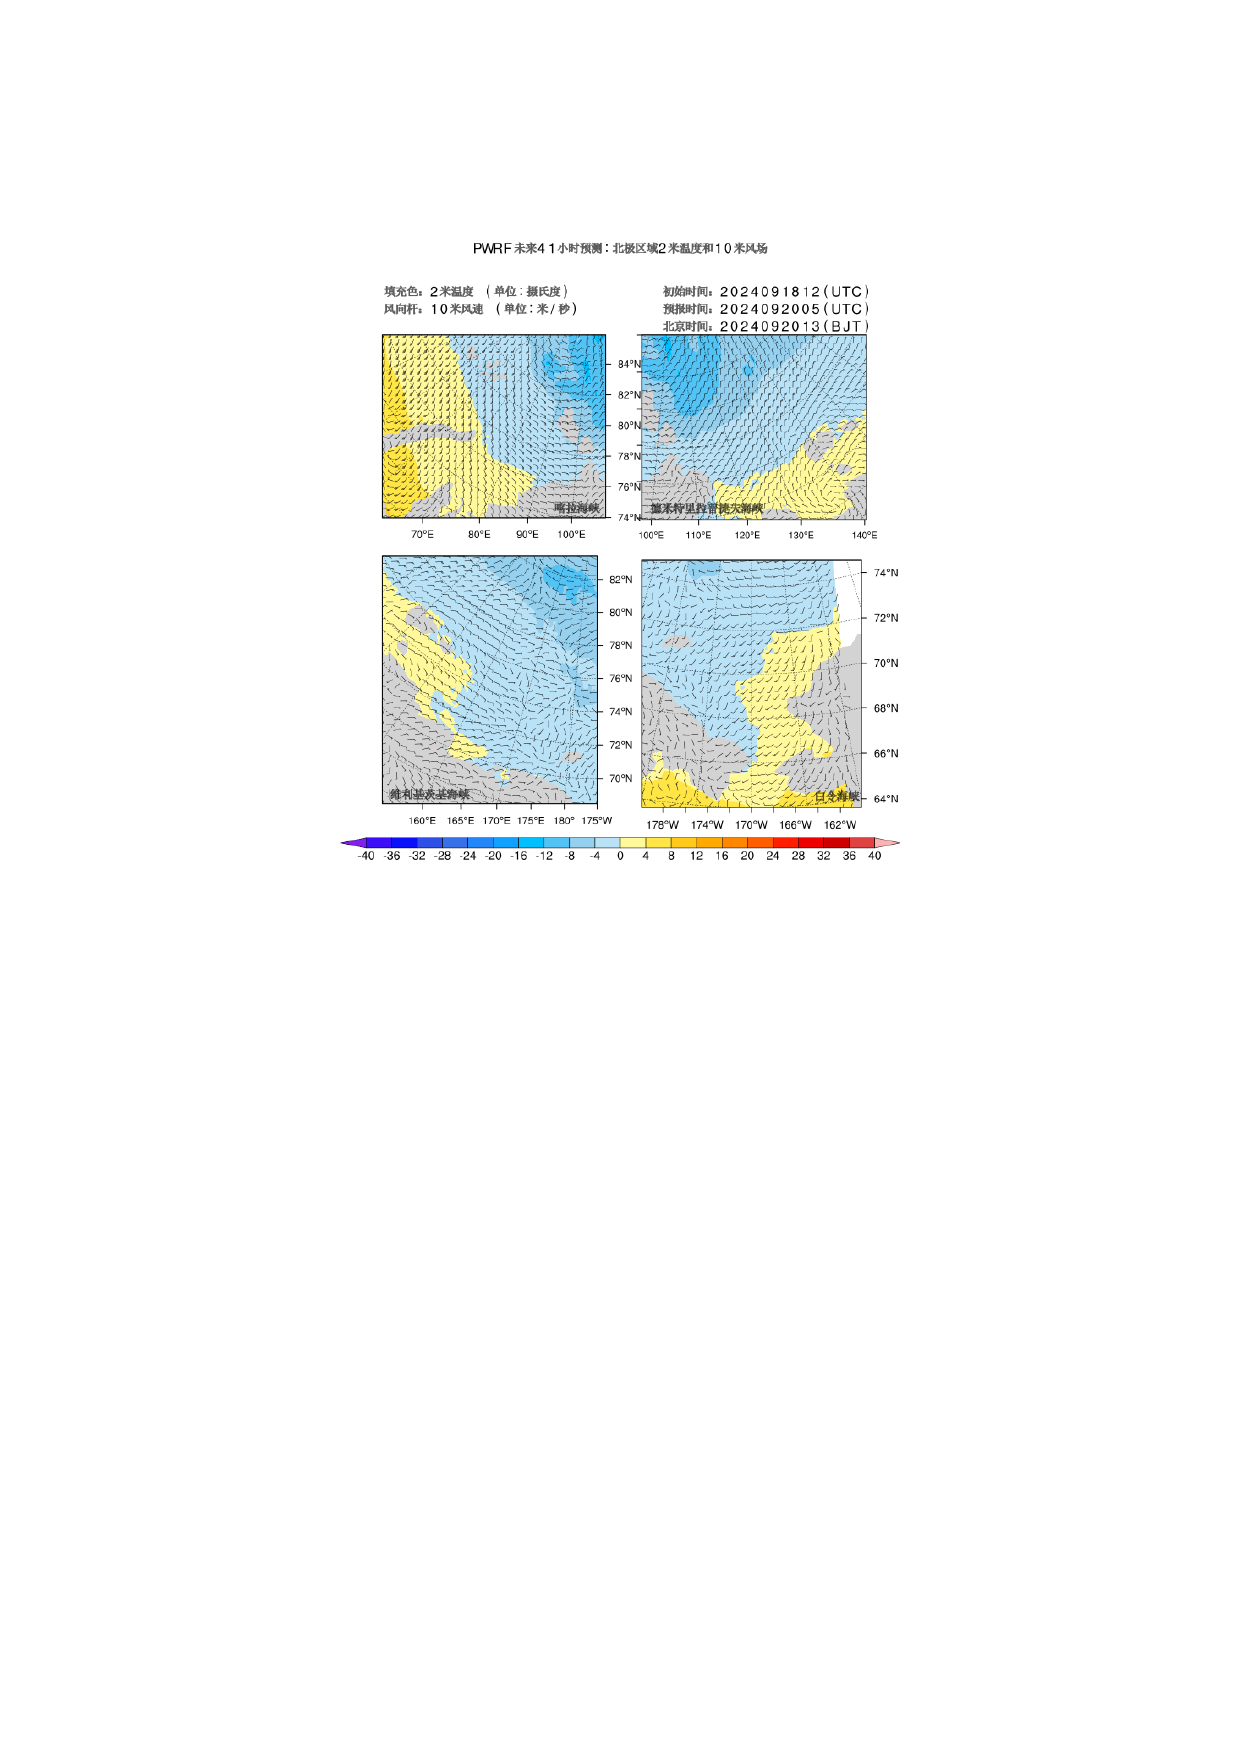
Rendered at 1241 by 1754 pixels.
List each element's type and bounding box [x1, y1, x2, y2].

picture [187, 161, 1053, 1028]
